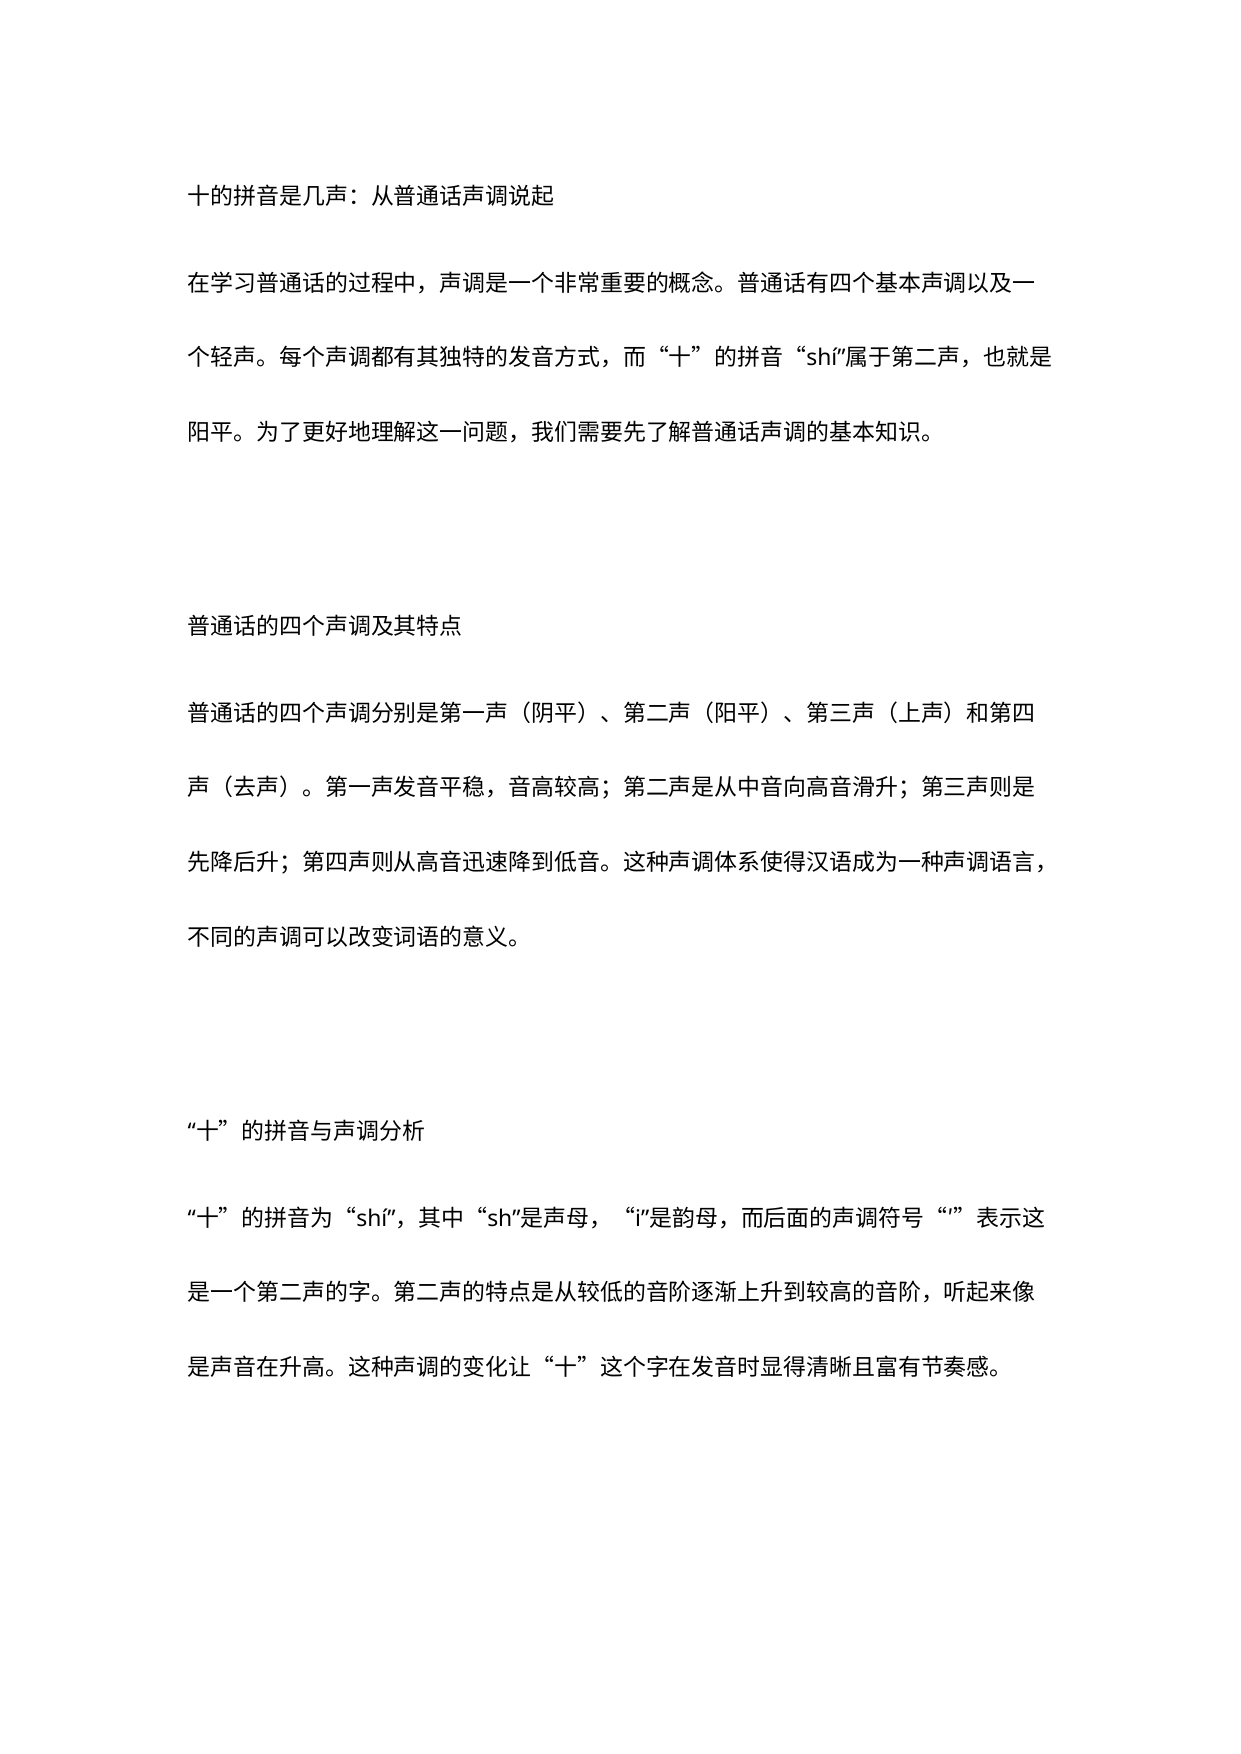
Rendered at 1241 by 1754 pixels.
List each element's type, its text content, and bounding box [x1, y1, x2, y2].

text 普通话的四个声调分别是第一声（阴平）、第二声（阳平）、第三声（上声）和第四声（去声）。第一声发音平稳，音高较高；第二声是从中音向高音滑升；第三声则是先降后升；第四声则从高音迅速降到低音。这种声调体系使得汉语成为一种声调语言，不同的声调可以改变词语的意义。 [187, 679, 1053, 968]
text 十的拼音是几声：从普通话声调说起 [187, 162, 1053, 227]
text 在学习普通话的过程中，声调是一个非常重要的概念。普通话有四个基本声调以及一个轻声。每个声调都有其独特的发音方式，而“十”的拼音“shí”属于第二声，也就是阳平。为了更好地理解这一问题，我们需要先了解普通话声调的基本知识。 [187, 248, 1053, 463]
text “十”的拼音与声调分析 [187, 1097, 1053, 1162]
text 普通话的四个声调及其特点 [187, 592, 1053, 657]
text “十”的拼音为“shí”，其中“sh”是声母，“i”是韵母，而后面的声调符号“′”表示这是一个第二声的字。第二声的特点是从较低的音阶逐渐上升到较高的音阶，听起来像是声音在升高。这种声调的变化让“十”这个字在发音时显得清晰且富有节奏感。 [187, 1184, 1053, 1398]
